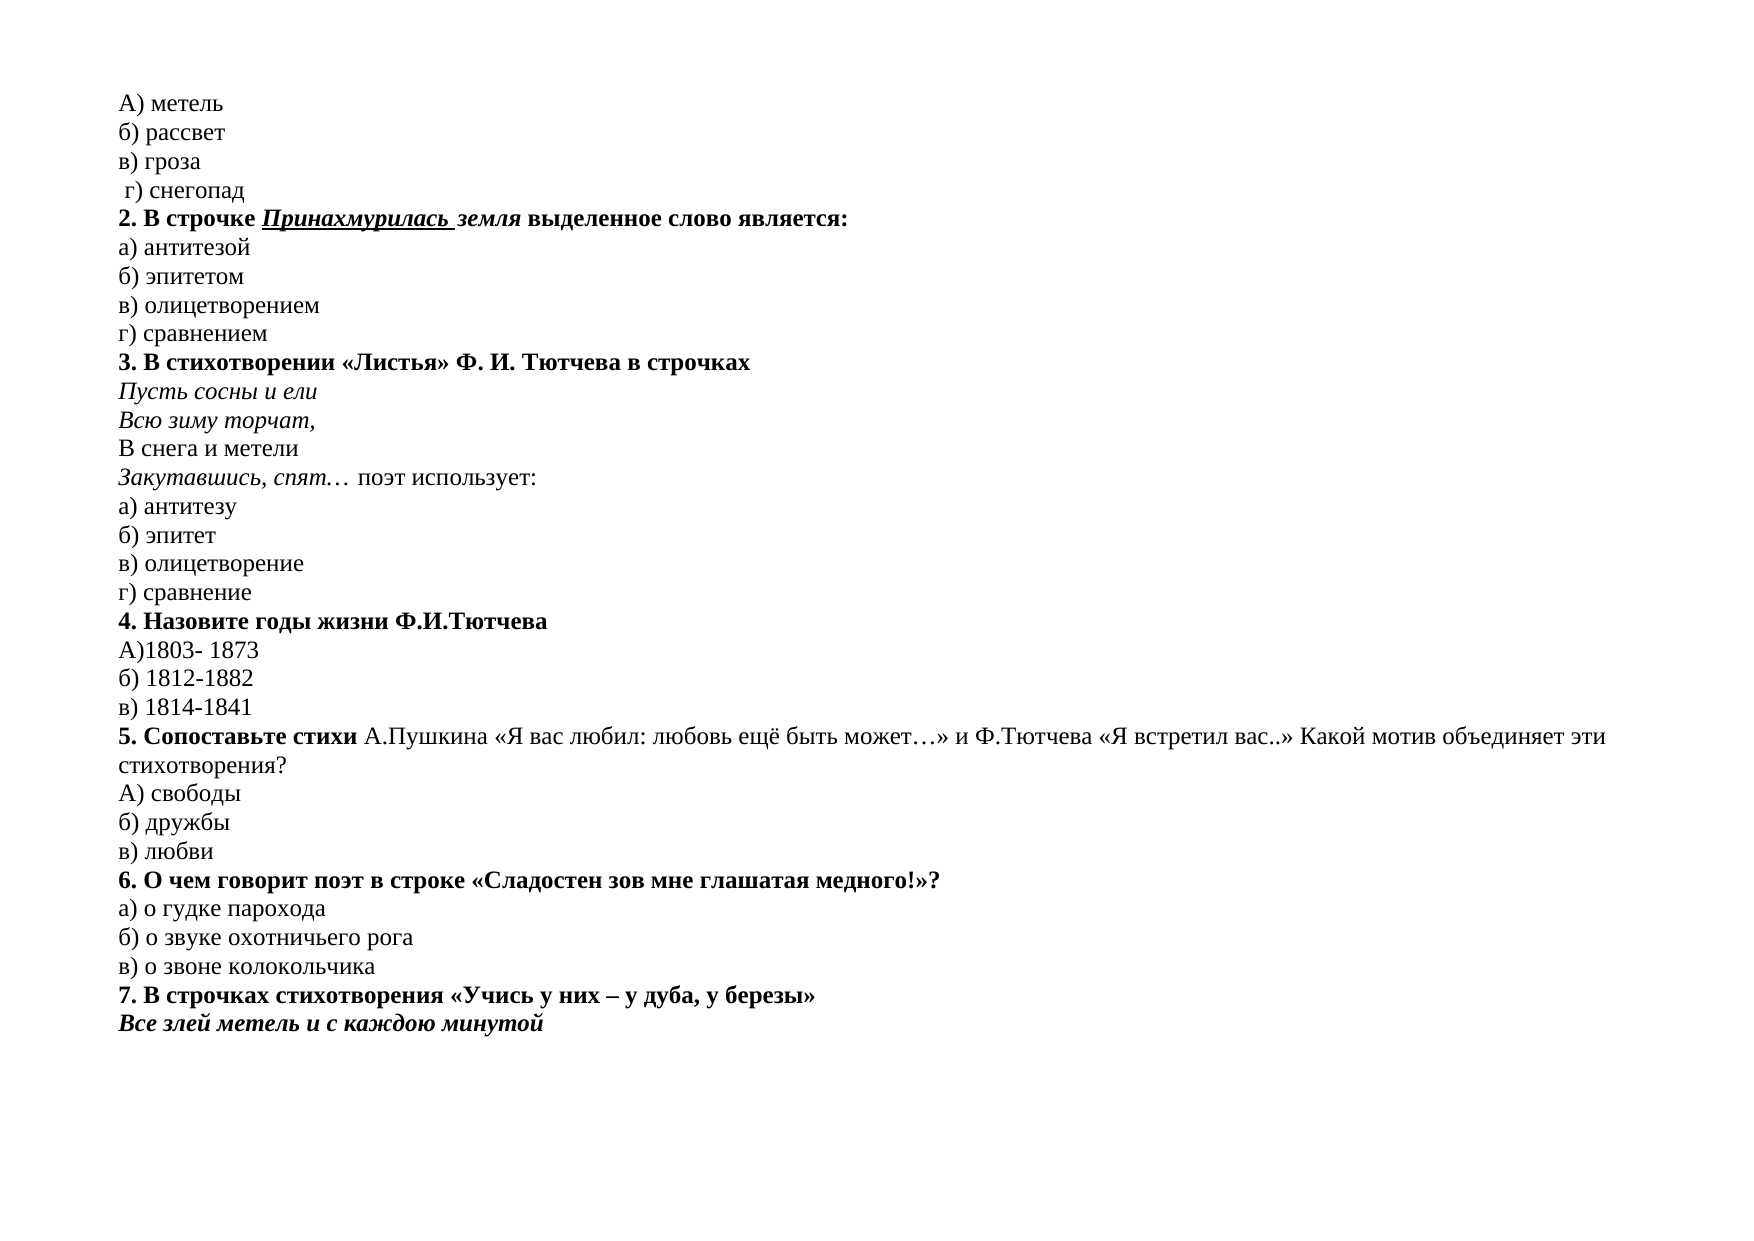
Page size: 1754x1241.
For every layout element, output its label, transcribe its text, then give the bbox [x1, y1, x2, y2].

text в) 1814-1841 [118, 692, 1636, 721]
text 4. Назовите годы жизни Ф.И.Тютчева [118, 606, 1636, 635]
text Всю зиму торчат, [118, 405, 1636, 433]
text 5. Сопоставьте стихи А.Пушкина «Я вас любил: любовь ещё быть может…» и Ф.Тютчева «Я встретил вас..» Какой мотив объединяет эти стихотворения? [118, 721, 1636, 778]
text б) дружбы [118, 807, 1636, 836]
text в) о звоне колокольчика [118, 951, 1636, 980]
text г) сравнением [118, 318, 1636, 347]
text Пусть сосны и ели [118, 376, 1636, 405]
text 3. В стихотворении «Листья» Ф. И. Тютчева в строчках [118, 347, 1636, 376]
text а) о гудке парохода [118, 893, 1636, 922]
text Закутавшись, спят… поэт использует: [118, 462, 1636, 491]
text б) о звуке охотничьего рога [118, 922, 1636, 951]
text В снега и метели [118, 433, 1636, 462]
text А)1803- 1873 [118, 635, 1636, 663]
text г) снегопад [118, 175, 1636, 203]
text в) любви [118, 836, 1636, 865]
text в) олицетворение [118, 548, 1636, 577]
text б) эпитетом [118, 261, 1636, 290]
text А) свободы [118, 778, 1636, 807]
text б) эпитет [118, 520, 1636, 548]
text б) рассвет [118, 117, 1636, 146]
text б) 1812-1882 [118, 663, 1636, 692]
text г) сравнение [118, 577, 1636, 606]
text в) гроза [118, 146, 1636, 175]
text А) метель [118, 88, 1636, 117]
text Все злей метель и с каждою минутой [118, 1008, 1636, 1037]
text 2. В строчке Принахмурилась земля выделенное слово является: [118, 203, 1636, 232]
text 7. В строчках стихотворения «Учись у них – у дуба, у березы» [118, 980, 1636, 1008]
text 6. О чем говорит поэт в строке «Сладостен зов мне глашатая медного!»? [118, 865, 1636, 893]
text а) антитезой [118, 232, 1636, 261]
text в) олицетворением [118, 290, 1636, 318]
text а) антитезу [118, 491, 1636, 520]
